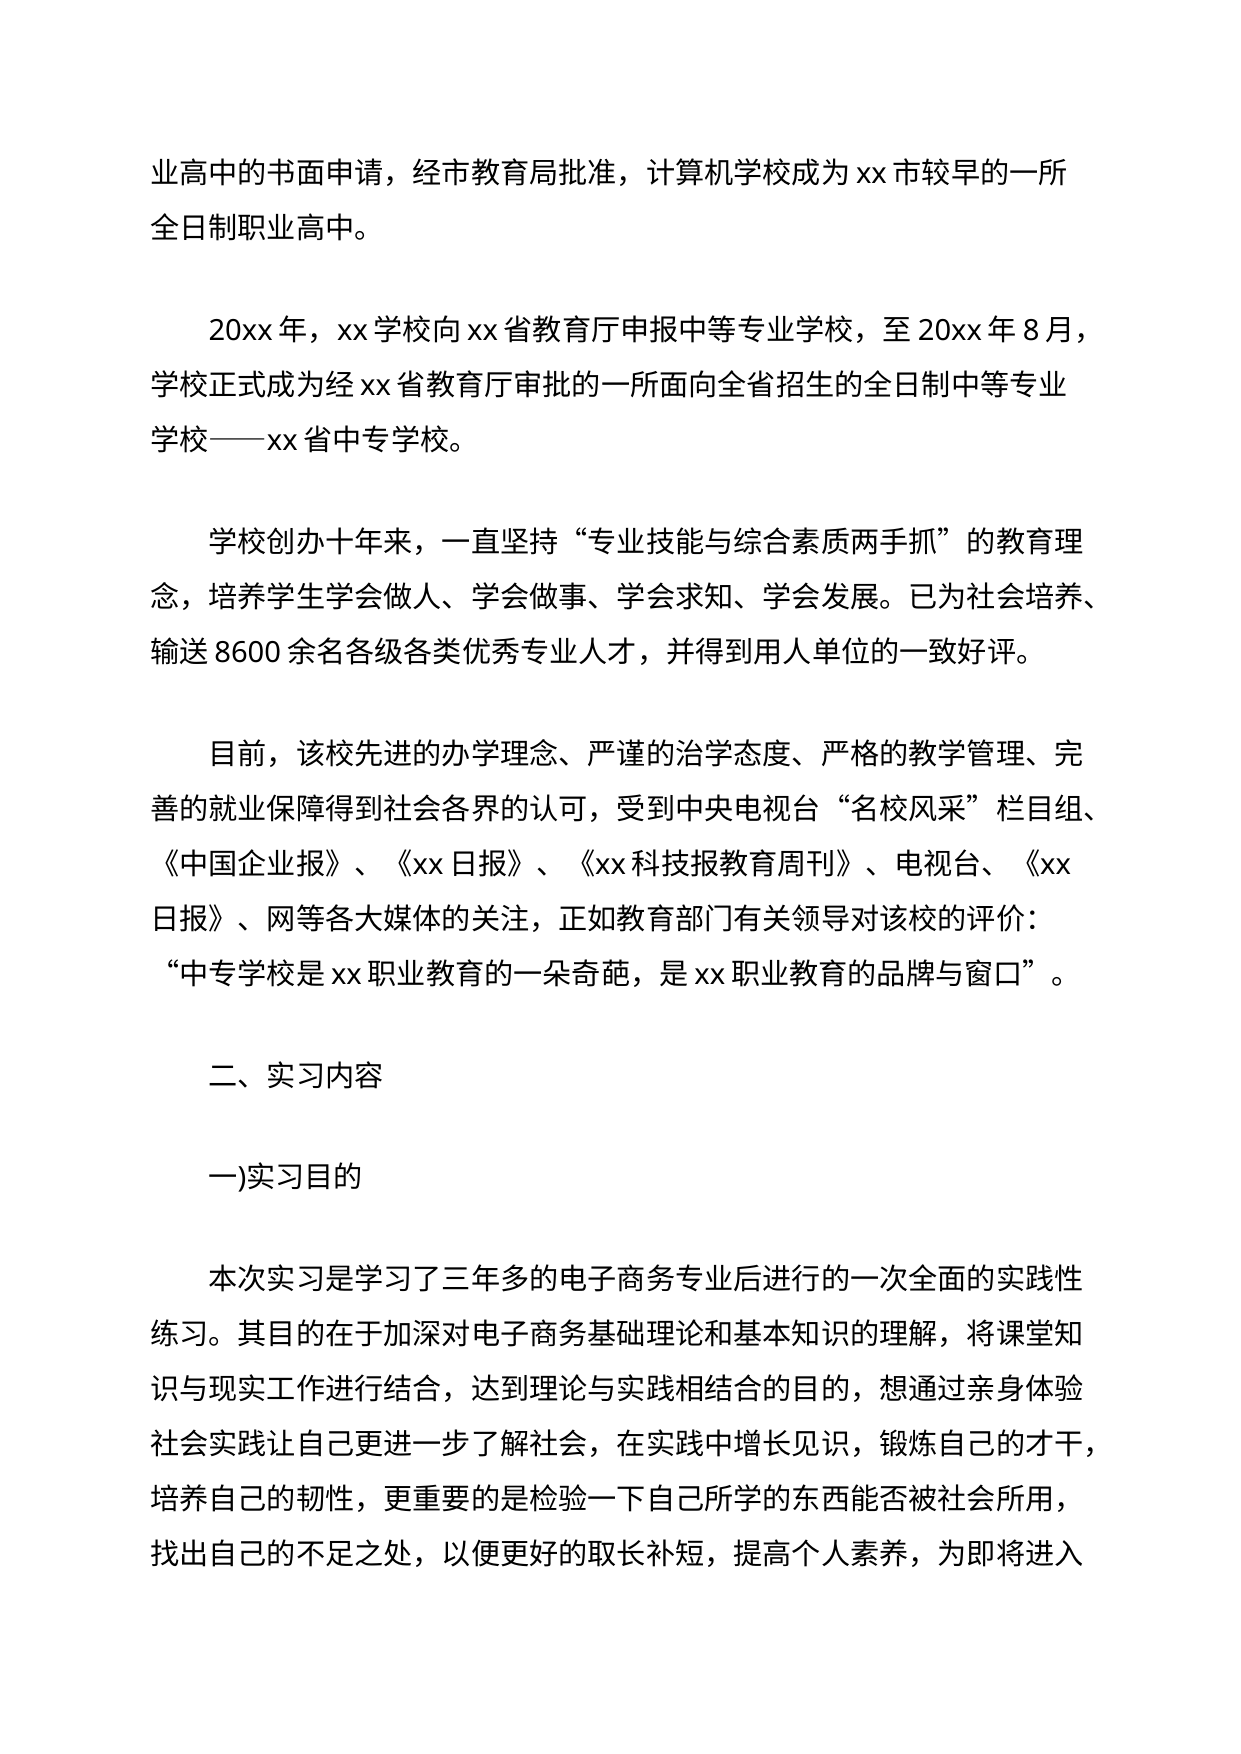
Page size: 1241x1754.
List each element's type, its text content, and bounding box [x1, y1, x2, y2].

text 20xx年，xx学校向xx省教育厅申报中等专业学校，至20xx年8月，学校正式成为经xx省教育厅审批的一所面向全省招生的全日制中等专业学校——xx省中专学校。 [150, 307, 1090, 459]
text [150, 150, 1090, 247]
text 一)实习目的 [150, 1154, 1090, 1196]
text 目前，该校先进的办学理念、严谨的治学态度、严格的教学管理、完善的就业保障得到社会各界的认可，受到中央电视台“名校风采”栏目组、《中国企业报》、《xx日报》、《xx科技报教育周刊》、电视台、《xx日报》、网等各大媒体的关注，正如教育部门有关领导对该校的评价：“中专学校是xx职业教育的一朵奇葩，是xx职业教育的品牌与窗口”。 [150, 731, 1090, 993]
text 学校创办十年来，一直坚持“专业技能与综合素质两手抓”的教育理念，培养学生学会做人、学会做事、学会求知、学会发展。已为社会培养、输送8600余名各级各类优秀专业人才，并得到用人单位的一致好评。 [150, 519, 1090, 671]
text 二、实习内容 [150, 1052, 1090, 1094]
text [150, 1256, 1090, 1573]
